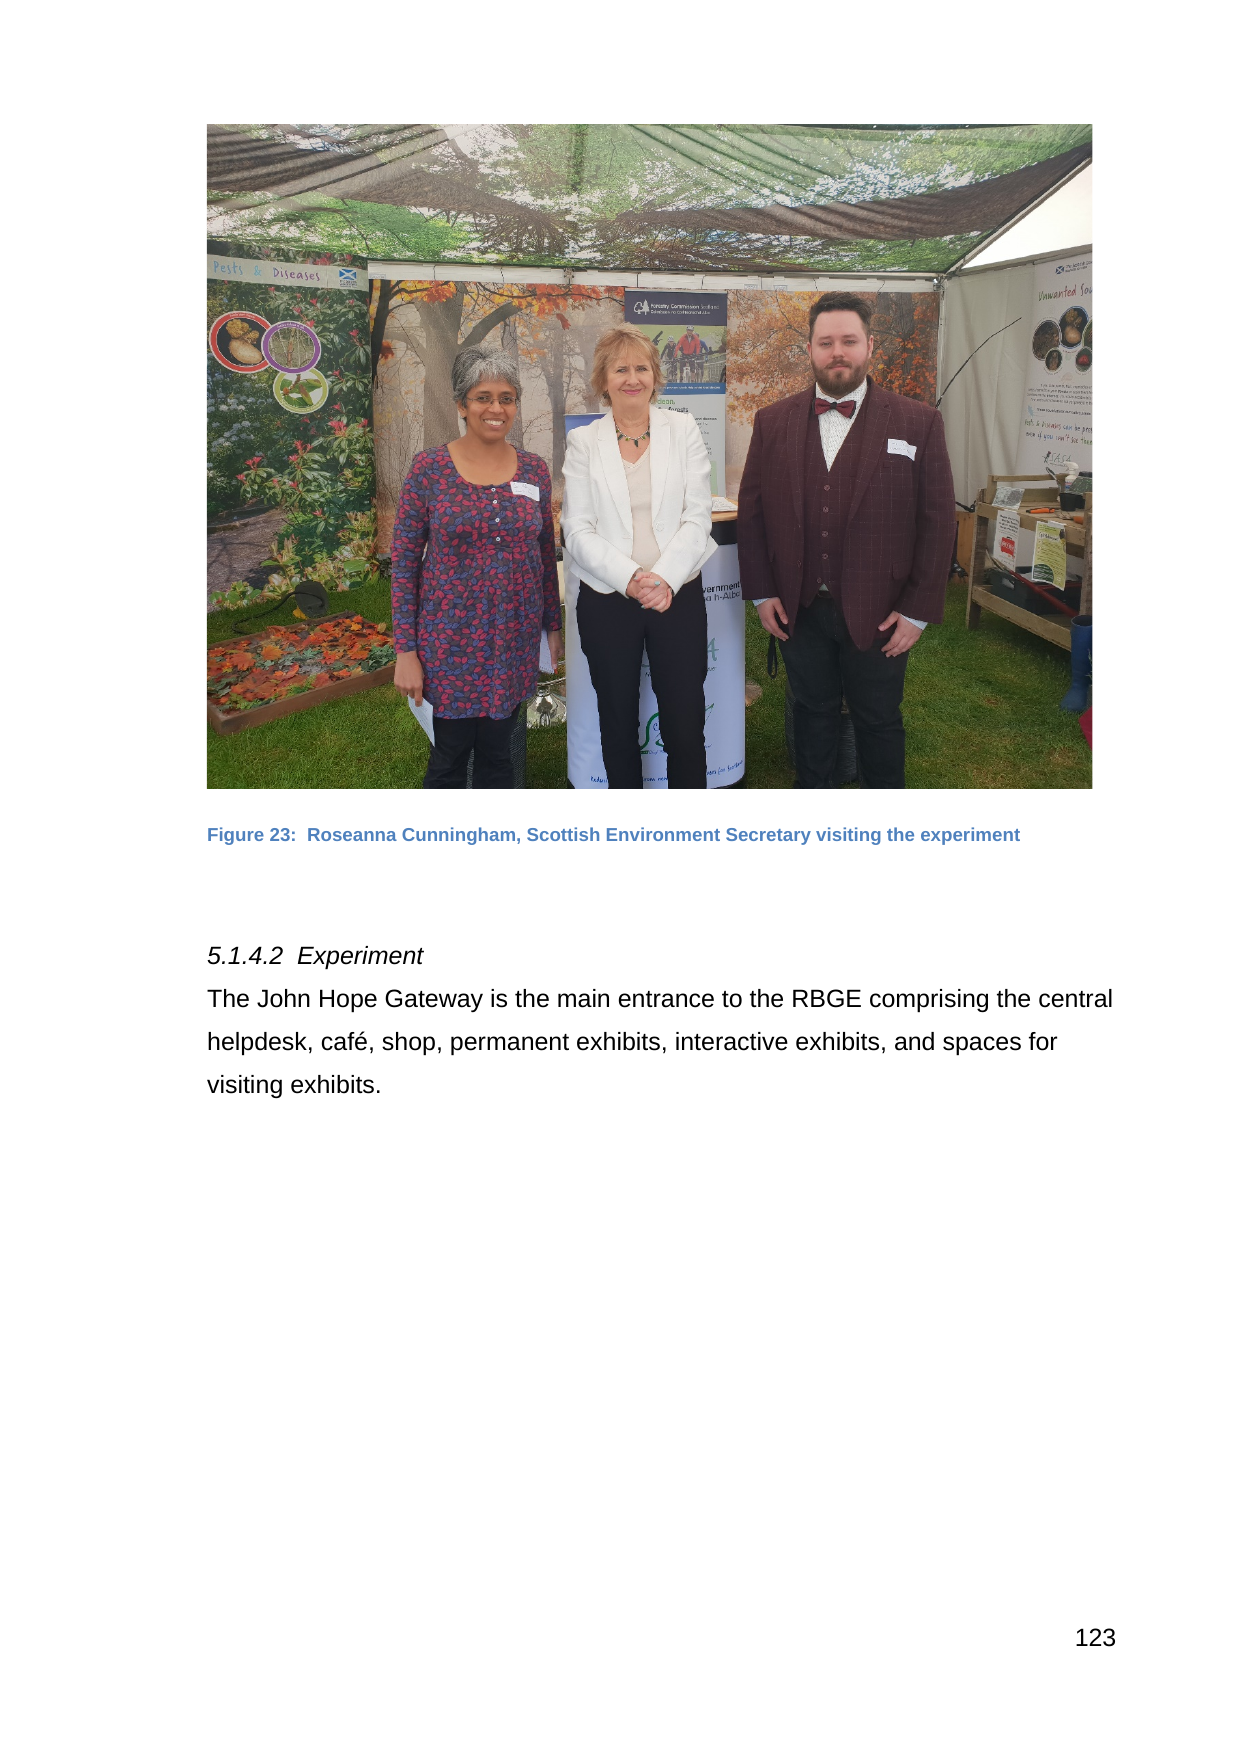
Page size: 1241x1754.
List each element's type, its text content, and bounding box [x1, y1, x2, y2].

text Figure 23: Roseanna Cunningham, Scottish Environment Secretary visiting the experiment [207, 823, 1116, 845]
text The John Hope Gateway is the main entrance to the RBGE comprising the central helpdesk, café, shop, permanent exhibits, interactive exhibits, and spaces for visiting exhibits. [207, 984, 1116, 1099]
subtitle Experiment [207, 941, 1116, 969]
picture [206, 124, 1093, 789]
